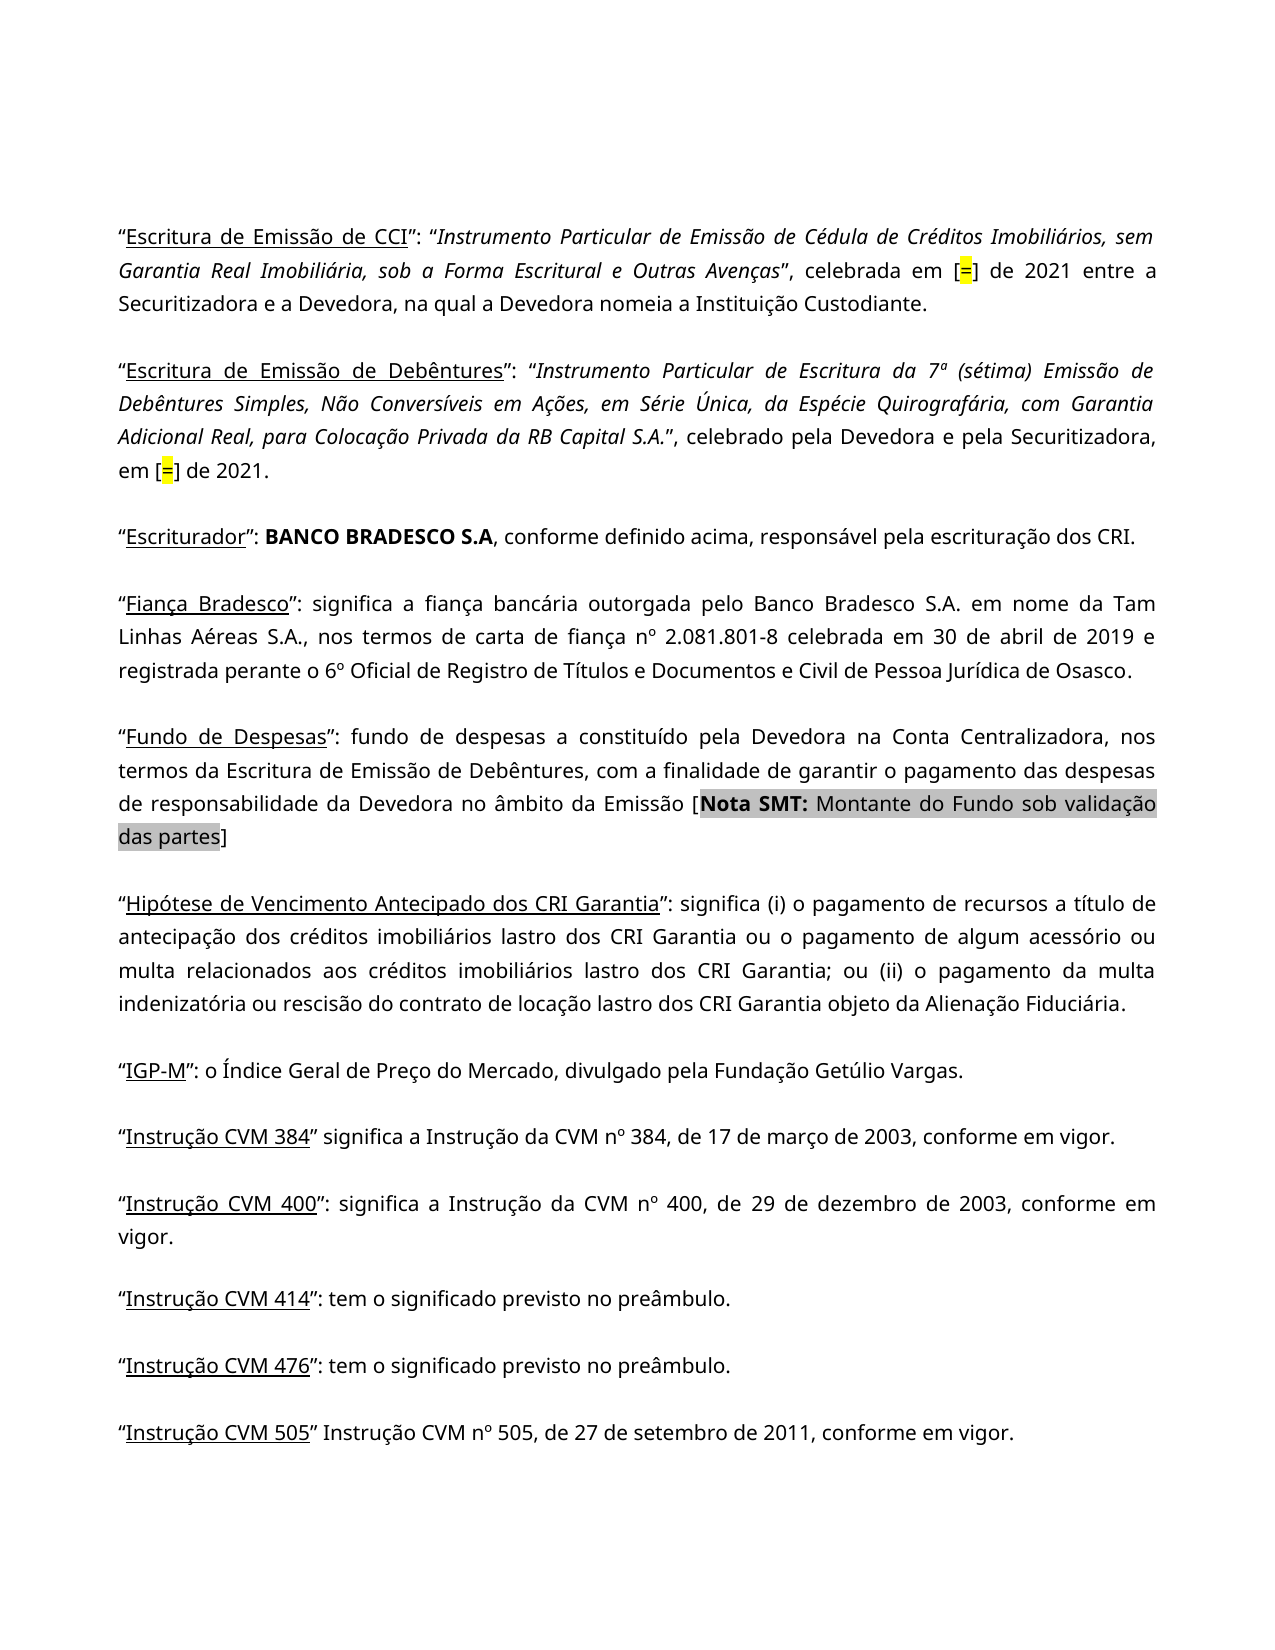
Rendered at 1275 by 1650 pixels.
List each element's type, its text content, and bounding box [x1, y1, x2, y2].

text “Instrução CVM 414”: tem o significado previsto no preâmbulo. [118, 1280, 1157, 1313]
text “Escriturador”: Banco Bradesco S.A, conforme definido acima, responsável pela escrituração dos CRI. [118, 518, 1157, 551]
text “Escritura de Emissão de Debêntures”: “Instrumento Particular de Escritura da 7ª (sétima) Emissão de Debêntures Simples, Não Conversíveis em Ações, em Série Única, da Espécie Quirografária, com Garantia Adicional Real, para Colocação Privada da RB Capital S.A.”, celebrado pela Devedora e pela Securitizadora, em [=] de 2021. [118, 351, 1157, 485]
text “Instrução CVM 400”: significa a Instrução da CVM nº 400, de 29 de dezembro de 2003, conforme em vigor. [118, 1185, 1157, 1251]
text “Hipótese de Vencimento Antecipado dos CRI Garantia”: significa (i) o pagamento de recursos a título de antecipação dos créditos imobiliários lastro dos CRI Garantia ou o pagamento de algum acessório ou multa relacionados aos créditos imobiliários lastro dos CRI Garantia; ou (ii) o pagamento da multa indenizatória ou rescisão do contrato de locação lastro dos CRI Garantia objeto da Alienação Fiduciária. [118, 885, 1157, 1018]
text “Fiança Bradesco”: significa a fiança bancária outorgada pelo Banco Bradesco S.A. em nome da Tam Linhas Aéreas S.A., nos termos de carta de fiança nº 2.081.801-8 celebrada em 30 de abril de 2019 e registrada perante o 6º Oficial de Registro de Títulos e Documentos e Civil de Pessoa Jurídica de Osasco. [118, 585, 1157, 685]
text “Fundo de Despesas”: fundo de despesas a constituído pela Devedora na Conta Centralizadora, nos termos da Escritura de Emissão de Debêntures, com a finalidade de garantir o pagamento das despesas de responsabilidade da Devedora no âmbito da Emissão [Nota SMT: Montante do Fundo sob validação das partes] [118, 718, 1157, 851]
text “Instrução CVM 505” Instrução CVM nº 505, de 27 de setembro de 2011, conforme em vigor. [118, 1413, 1157, 1447]
text “IGP-M”: o Índice Geral de Preço do Mercado, divulgado pela Fundação Getúlio Vargas. [118, 1051, 1157, 1085]
text “Escritura de Emissão de CCI”: “Instrumento Particular de Emissão de Cédula de Créditos Imobiliários, sem Garantia Real Imobiliária, sob a Forma Escritural e Outras Avenças”, celebrada em [=] de 2021 entre a Securitizadora e a Devedora, na qual a Devedora nomeia a Instituição Custodiante. [118, 218, 1157, 318]
text “Instrução CVM 384” significa a Instrução da CVM nº 384, de 17 de março de 2003, conforme em vigor. [118, 1118, 1157, 1151]
text “Instrução CVM 476”: tem o significado previsto no preâmbulo. [118, 1347, 1157, 1380]
